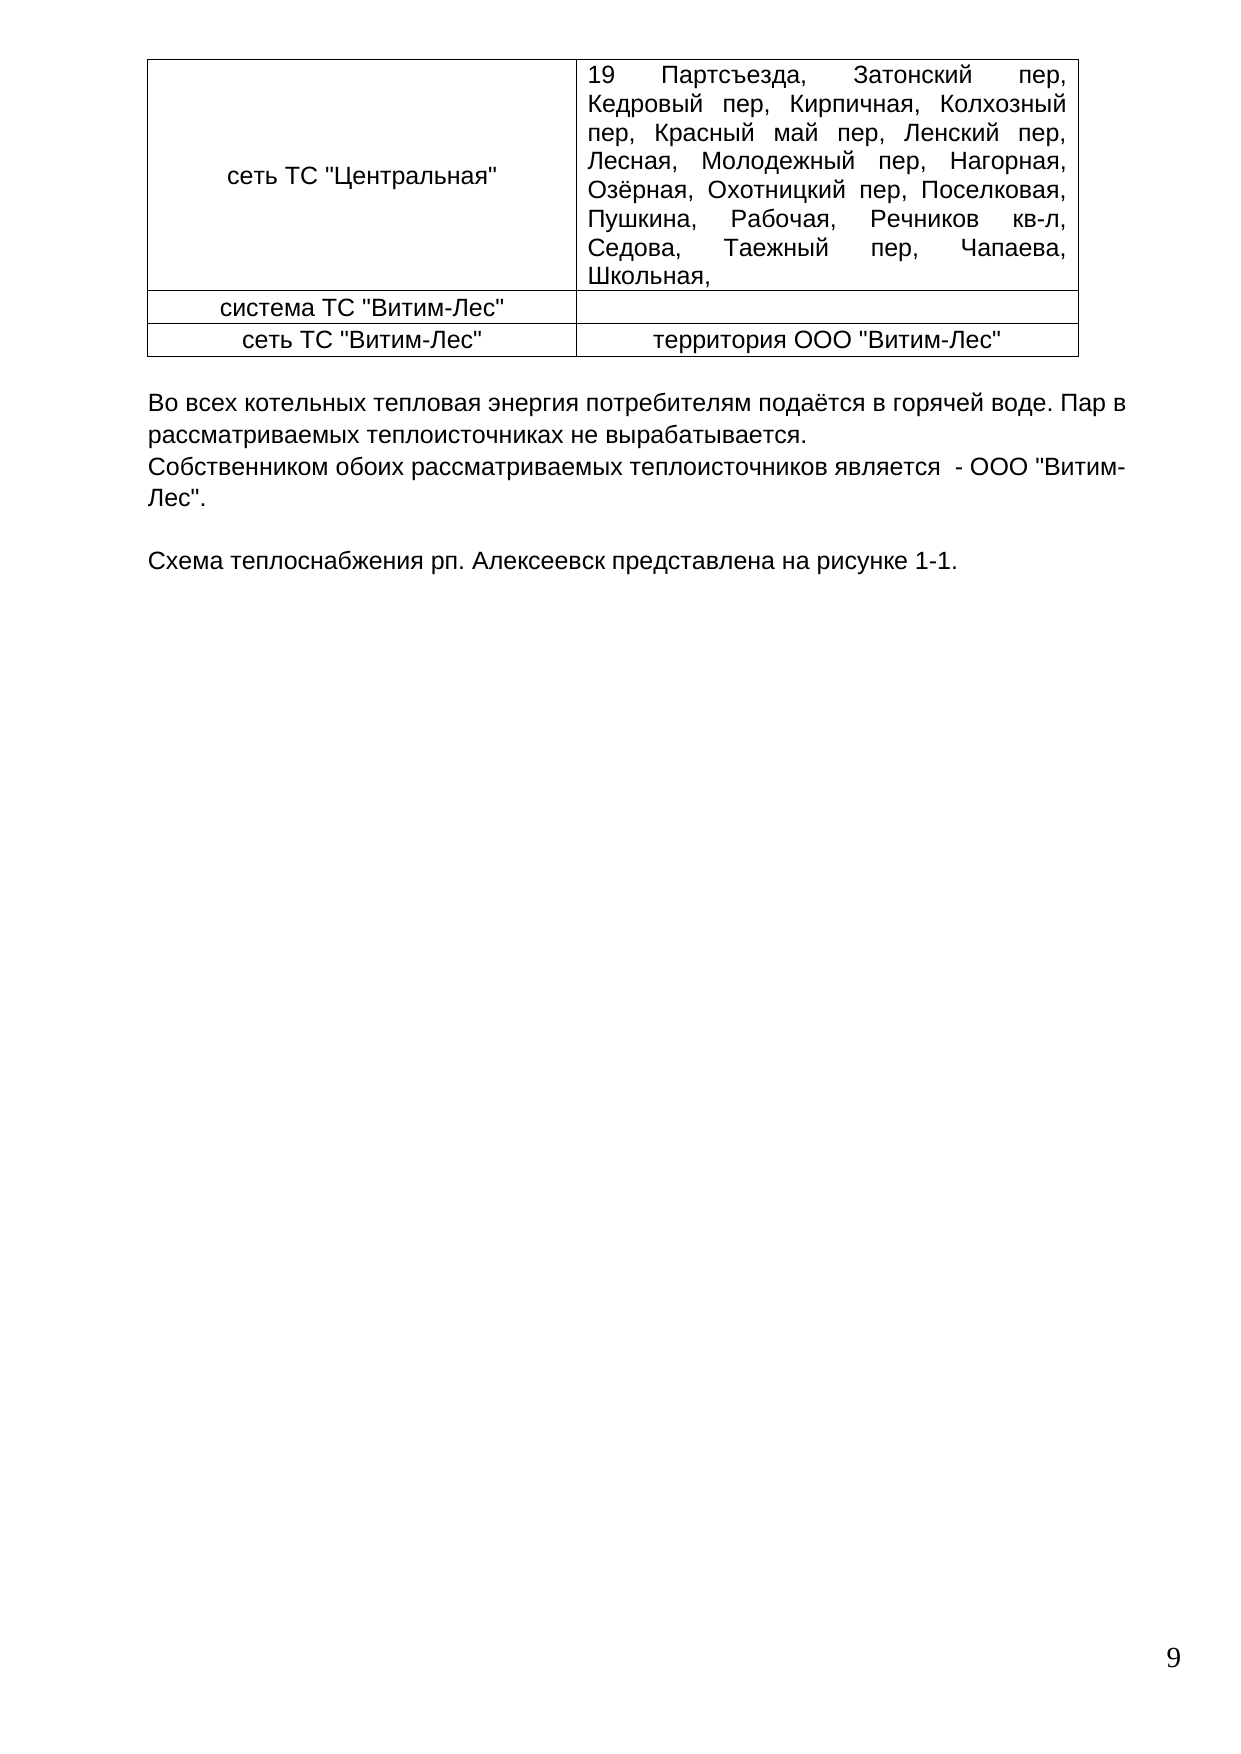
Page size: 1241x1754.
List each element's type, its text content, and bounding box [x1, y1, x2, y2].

text Схема теплоснабжения рп. Алексеевск представлена на рисунке 1-1. [148, 546, 1181, 575]
table_cell территория ООО "Витим-Лес" [577, 324, 1078, 356]
table_cell система ТС "Витим-Лес" [148, 291, 576, 323]
text Собственником обоих рассматриваемых теплоисточников является - ООО "Витим-Лес". [148, 451, 1181, 512]
table_cell [577, 291, 1078, 323]
table_cell сеть ТС "Витим-Лес" [148, 324, 576, 356]
table_cell 19 Партсъезда, Затонский пер, Кедровый пер, Кирпичная, Колхозный пер, Красный май пер, Ленский пер, Лесная, Молодежный пер, Нагорная, Озёрная, Охотницкий пер, Поселковая, Пушкина, Рабочая, Речников кв-л, Седова, Таежный пер, Чапаева, Школьная, [577, 60, 1078, 290]
text Во всех котельных тепловая энергия потребителям подаётся в горячей воде. Пар в рассматриваемых теплоисточниках не вырабатывается. [148, 388, 1181, 449]
table_cell сеть ТС "Центральная" [148, 60, 576, 290]
